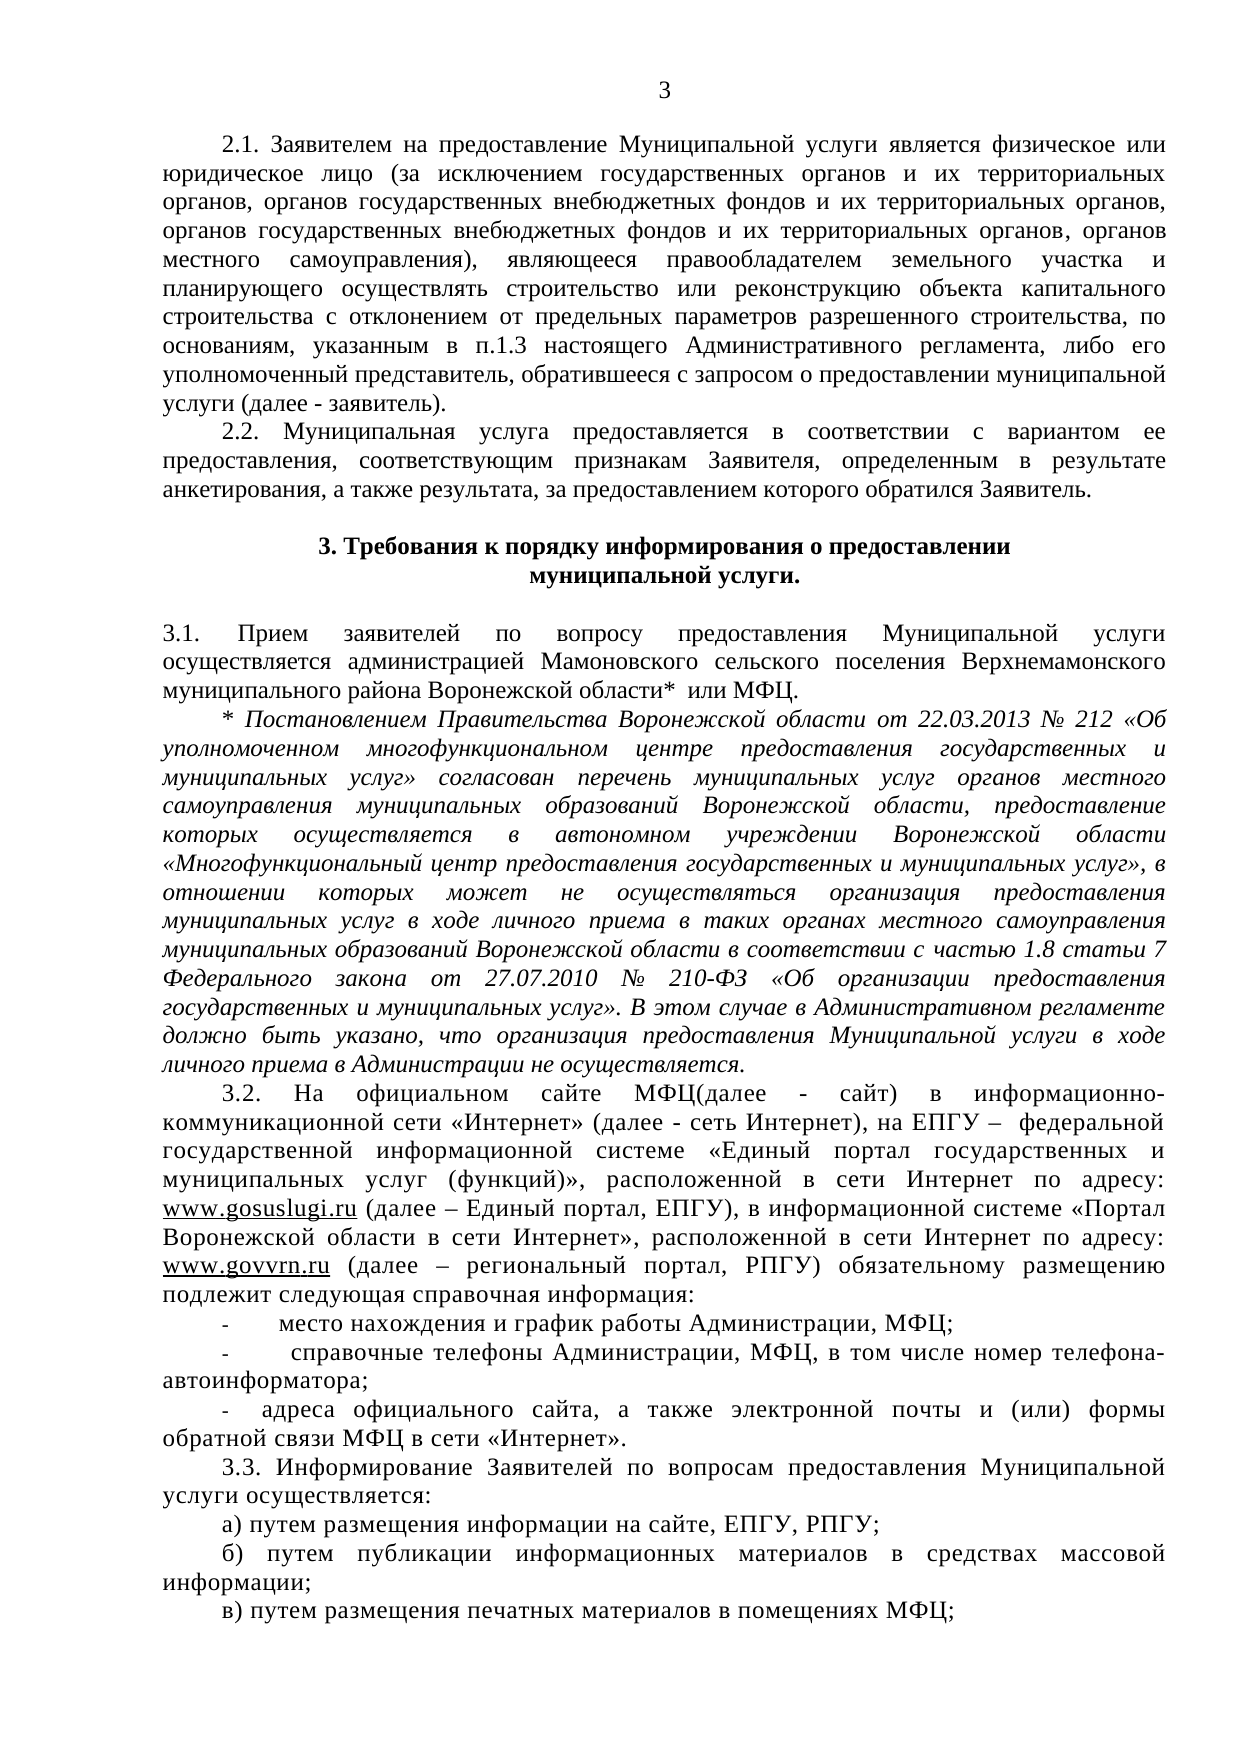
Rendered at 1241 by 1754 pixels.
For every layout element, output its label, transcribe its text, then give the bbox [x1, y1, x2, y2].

text 2.1. Заявителем на предоставление Муниципальной услуги является физическое или юридическое лицо (за исключением государственных органов и их территориальных органов, органов государственных внебюджетных фондов и их территориальных органов, органов государственных внебюджетных фондов и их территориальных органов, органов местного самоуправления), являющееся правообладателем земельного участка и планирующего осуществлять строительство или реконструкцию объекта капитального строительства с отклонением от предельных параметров разрешенного строительства, по основаниям, указанным в п.1.3 настоящего Административного регламента, либо его уполномоченный представитель, обратившееся с запросом о предоставлении муниципальной услуги (далее - заявитель). [162, 129, 1167, 416]
text 2.2. Муниципальная услуга предоставляется в соответствии с вариантом ее предоставления, соответствующим признакам Заявителя, определенным в результате анкетирования, а также результата, за предоставлением которого обратился Заявитель. [162, 416, 1167, 503]
text б) путем публикации информационных материалов в средствах массовой информации; [162, 1538, 1167, 1595]
list справочные телефоны Администрации, МФЦ, в том числе номер телефона-автоинформатора; [162, 1337, 1167, 1394]
text 3. Требования к порядку информирования о предоставлении [162, 531, 1167, 560]
text 3.2. На официальном сайте МФЦ(далее - сайт) в информационно-коммуникационной сети «Интернет» (далее - сеть Интернет), на ЕПГУ – федеральной государственной информационной системе «Единый портал государственных и муниципальных услуг (функций)», расположенной в сети Интернет по адресу: www.gosuslugi.ru (далее – Единый портал, ЕПГУ), в информационной системе «Портал Воронежской области в сети Интернет», расположенной в сети Интернет по адресу: www.govvrn.ru (далее – региональный портал, РПГУ) обязательному размещению подлежит следующая справочная информация: [162, 1078, 1167, 1308]
list место нахождения и график работы Администрации, МФЦ; [162, 1308, 1167, 1337]
text а) путем размещения информации на сайте, ЕПГУ, РПГУ; [162, 1509, 1167, 1538]
text муниципальной услуги. [162, 560, 1167, 589]
list адреса официального сайта, а также электронной почты и (или) формы обратной связи МФЦ в сети «Интернет». [162, 1394, 1167, 1452]
text 3.3. Информирование Заявителей по вопросам предоставления Муниципальной услуги осуществляется: [162, 1452, 1167, 1509]
text в) путем размещения печатных материалов в помещениях МФЦ; [162, 1595, 1167, 1624]
text 3.1. Прием заявителей по вопросу предоставления Муниципальной услуги осуществляется администрацией Мамоновского сельского поселения Верхнемамонского муниципального района Воронежской области* или МФЦ. [162, 618, 1167, 704]
list * Постановлением Правительства Воронежской области от 22.03.2013 № 212 «Об уполномоченном многофункциональном центре предоставления государственных и муниципальных услуг» согласован перечень муниципальных услуг органов местного самоуправления муниципальных образований Воронежской области, предоставление которых осуществляется в автономном учреждении Воронежской области «Многофункциональный центр предоставления государственных и муниципальных услуг», в отношении которых может не осуществляться организация предоставления муниципальных услуг в ходе личного приема в таких органах местного самоуправления муниципальных образований Воронежской области в соответствии с частью 1.8 статьи 7 Федерального закона от 27.07.2010 № 210-ФЗ «Об организации предоставления государственных и муниципальных услуг». В этом случае в Административном регламенте должно быть указано, что организация предоставления Муниципальной услуги в ходе личного приема в Администрации не осуществляется. [162, 704, 1167, 1078]
